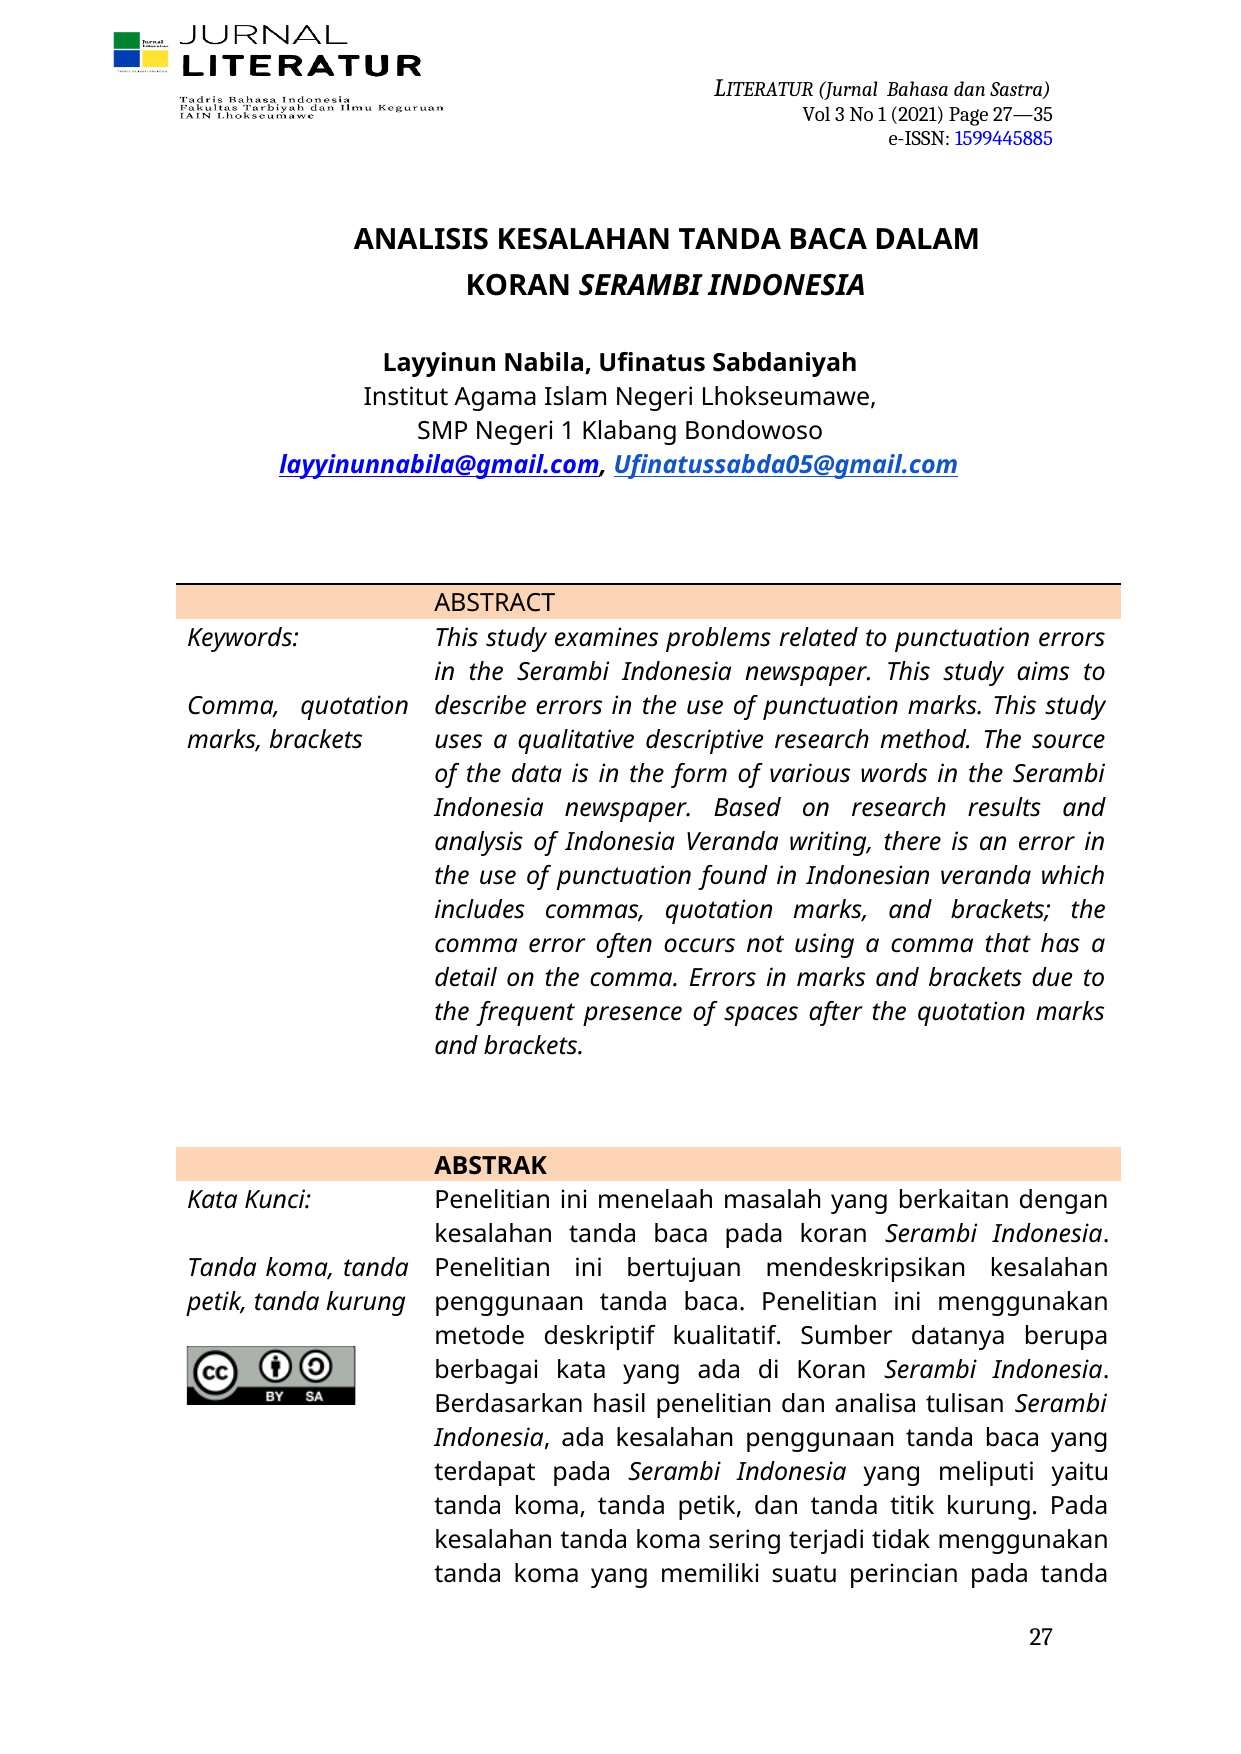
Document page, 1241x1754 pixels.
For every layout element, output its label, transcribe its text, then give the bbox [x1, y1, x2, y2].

table_cell Kata Kunci: Tanda koma, tanda petik, tanda kurung [176, 1181, 423, 1590]
text layyinunnabila@gmail.com, Ufinatussabda05@gmail.com [187, 447, 1053, 481]
picture [186, 1346, 356, 1405]
picture [86, 12, 535, 150]
table_cell [176, 1147, 423, 1181]
table_cell ABSTRAK [423, 1147, 1121, 1181]
text SMP Negeri 1 Klabang Bondowoso [187, 413, 1053, 447]
table_header [188, 185, 1122, 311]
table_header ABSTRACT [423, 585, 1121, 619]
table_header [176, 585, 423, 619]
text Layyinun Nabila, Ufinatus Sabdaniyah [187, 344, 1053, 379]
table_cell Keywords: Comma, quotation marks, brackets [176, 619, 423, 1147]
text Institut Agama Islam Negeri Lhokseumawe, [187, 379, 1053, 413]
table_cell This study examines problems related to punctuation errors in the Serambi Indonesia newspaper. This study aims to describe errors in the use of punctuation marks. This study uses a qualitative descriptive research method. The source of the data is in the form of various words in the Serambi Indonesia newspaper. Based on research results and analysis of Indonesia Veranda writing, there is an error in the use of punctuation found in Indonesian veranda which includes commas, quotation marks, and brackets; the comma error often occurs not using a comma that has a detail on the comma. Errors in marks and brackets due to the frequent presence of spaces after the quotation marks and brackets. [423, 619, 1121, 1147]
